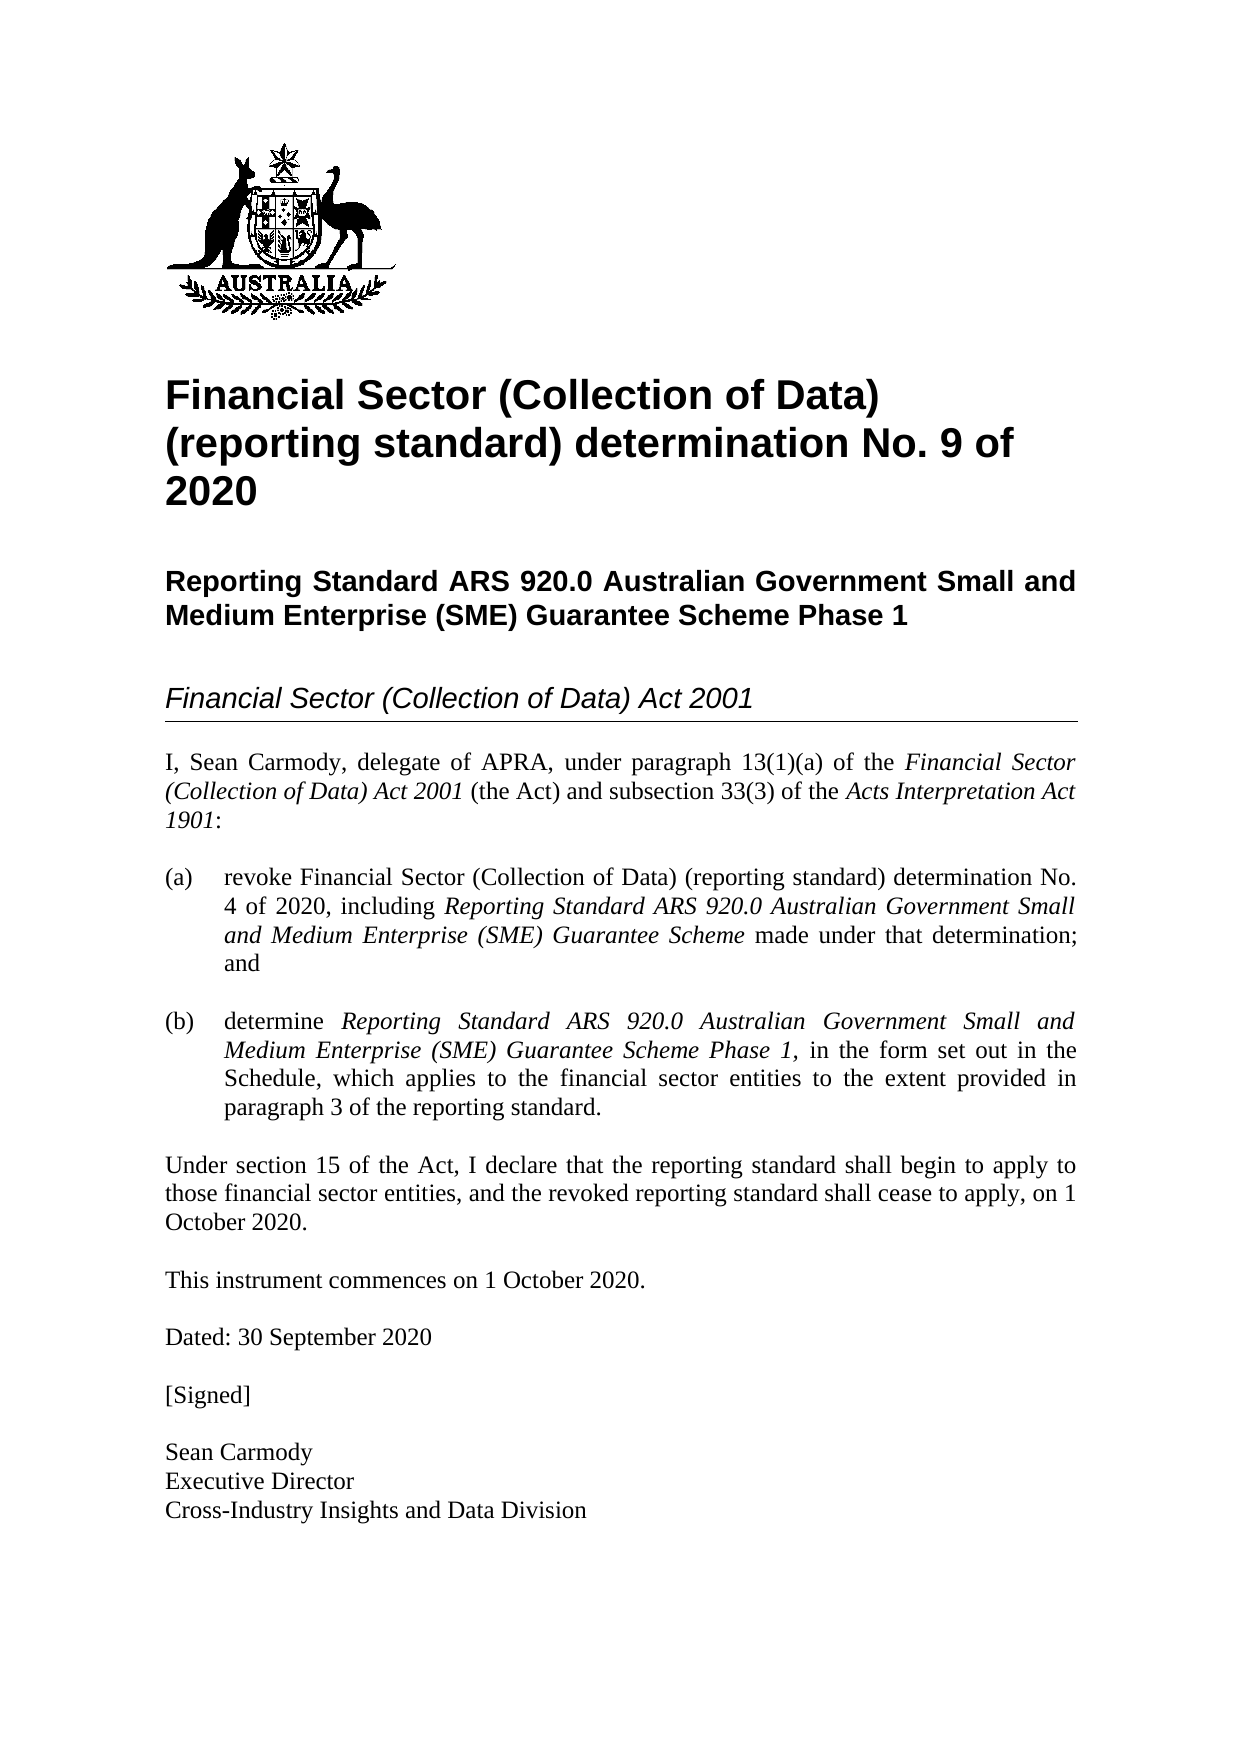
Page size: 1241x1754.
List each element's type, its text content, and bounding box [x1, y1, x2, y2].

text Financial Sector (Collection of Data) Act 2001 [165, 681, 1078, 721]
list revoke Financial Sector (Collection of Data) (reporting standard) determination No. 4 of 2020, including Reporting Standard ARS 920.0 Australian Government Small and Medium Enterprise (SME) Guarantee Scheme made under that determination; and [165, 862, 1078, 977]
text Sean Carmody [165, 1437, 1078, 1466]
text Under section 15 of the Act, I declare that the reporting standard shall begin to apply to those financial sector entities, and the revoked reporting standard shall cease to apply, on 1 October 2020. [165, 1150, 1078, 1236]
text Executive Director [165, 1466, 1078, 1495]
text Cross-Industry Insights and Data Division [165, 1495, 1078, 1523]
text Reporting Standard ARS 920.0 Australian Government Small and Medium Enterprise (SME) Guarantee Scheme Phase 1 [165, 564, 1078, 631]
text [Signed] [165, 1380, 1078, 1408]
list determine Reporting Standard ARS 920.0 Australian Government Small and Medium Enterprise (SME) Guarantee Scheme Phase 1, in the form set out in the Schedule, which applies to the financial sector entities to the extent provided in paragraph 3 of the reporting standard. [165, 1006, 1078, 1121]
text Dated: 30 September 2020 [165, 1322, 1078, 1351]
text This instrument commences on 1 October 2020. [165, 1265, 1078, 1293]
text I, Sean Carmody, delegate of APRA, under paragraph 13(1)(a) of the Financial Sector (Collection of Data) Act 2001 (the Act) and subsection 33(3) of the Acts Interpretation Act 1901: [165, 747, 1078, 833]
text Financial Sector (Collection of Data) (reporting standard) determination No. 9 of 2020 [165, 371, 1078, 514]
